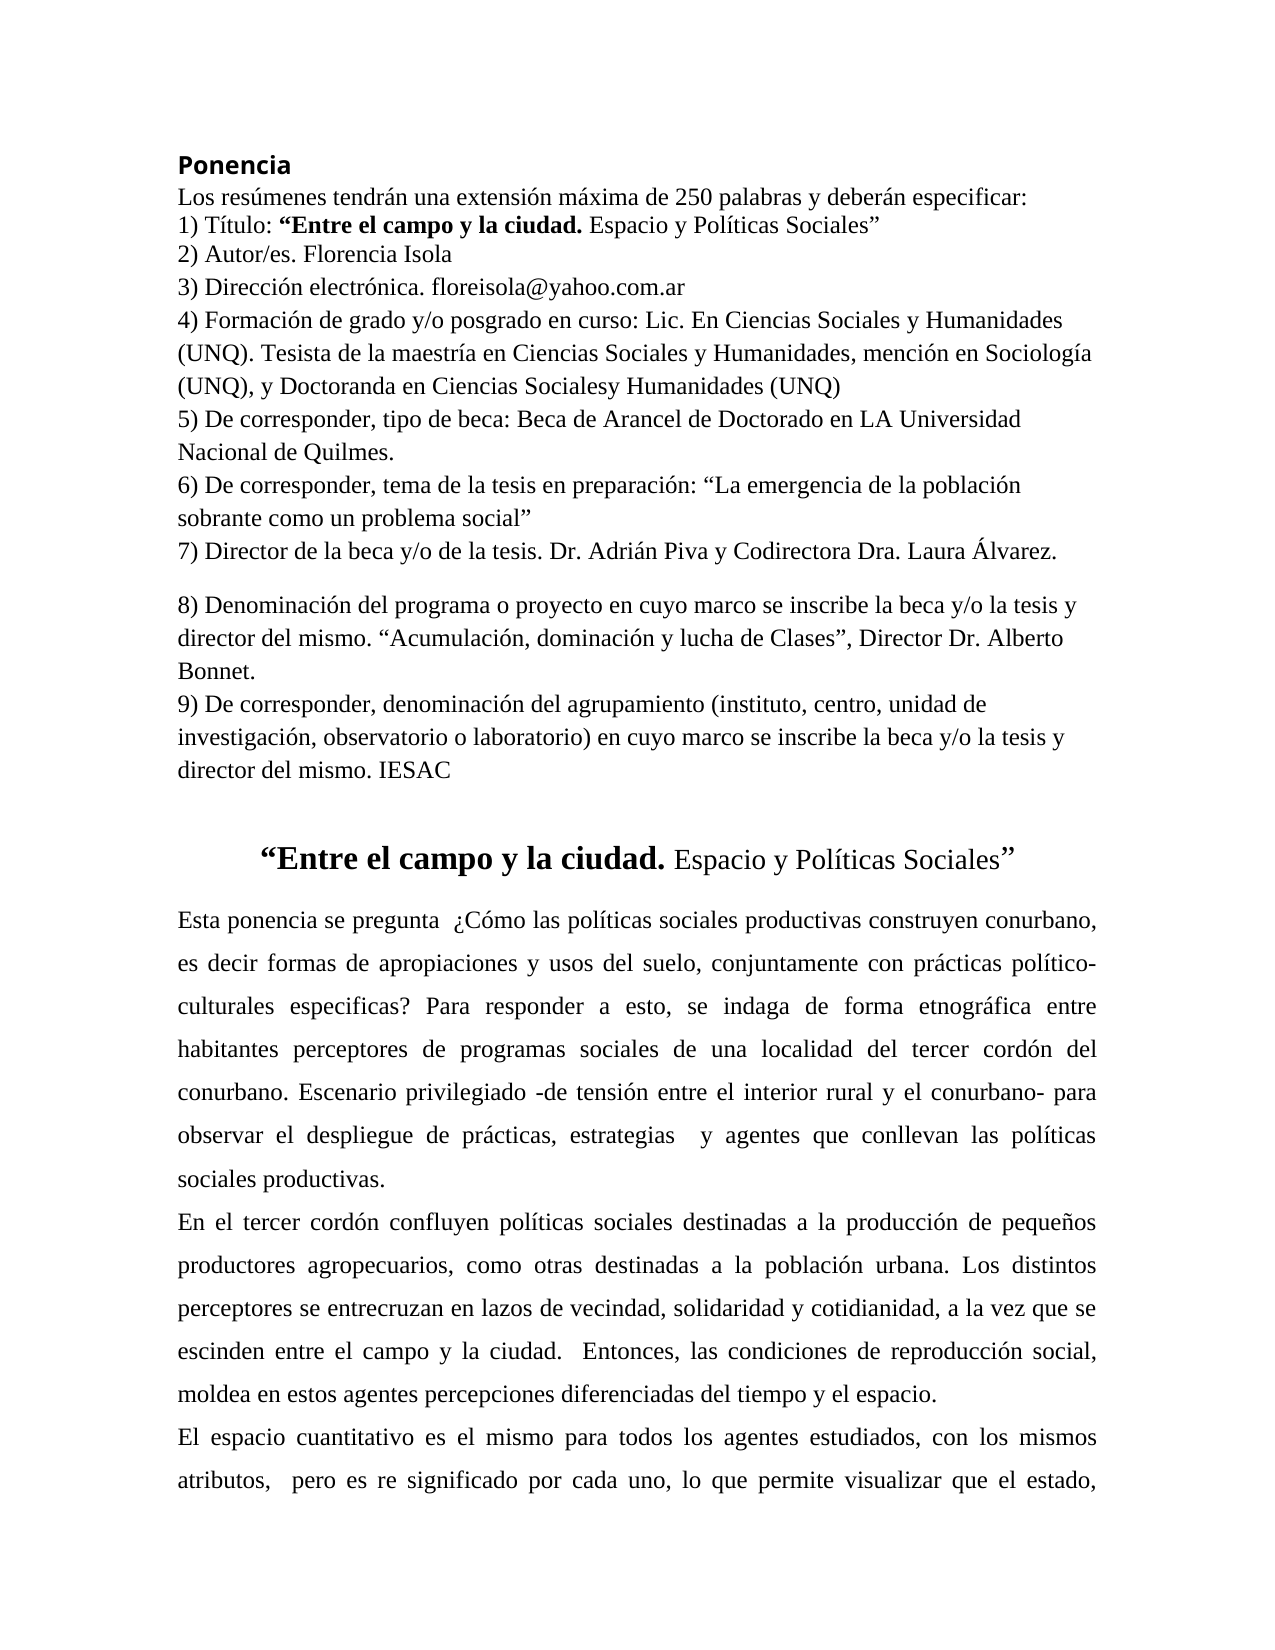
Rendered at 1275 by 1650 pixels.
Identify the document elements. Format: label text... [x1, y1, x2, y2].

text En el tercer cordón confluyen políticas sociales destinadas a la producción de pequeños productores agropecuarios, como otras destinadas a la población urbana. Los distintos perceptores se entrecruzan en lazos de vecindad, solidaridad y cotidianidad, a la vez que se escinden entre el campo y la ciudad. Entonces, las condiciones de reproducción social, moldea en estos agentes percepciones diferenciadas del tiempo y el espacio. [177, 1207, 1098, 1408]
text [177, 1422, 1098, 1494]
text 8) Denominación del programa o proyecto en cuyo marco se inscribe la beca y/o la tesis y director del mismo. “Acumulación, dominación y lucha de Clases”, Director Dr. Alberto Bonnet. 9) De corresponder, denominación del agrupamiento (instituto, centro, unidad de investigación, observatorio o laboratorio) en cuyo marco se inscribe la beca y/o la tesis y director del mismo. IESAC [177, 590, 1098, 784]
text Ponencia Los resúmenes tendrán una extensión máxima de 250 palabras y deberán especificar: 1) Título: “Entre el campo y la ciudad. Espacio y Políticas Sociales” [272, 148, 1098, 239]
text Esta ponencia se pregunta ¿Cómo las políticas sociales productivas construyen conurbano, es decir formas de apropiaciones y usos del suelo, conjuntamente con prácticas político- culturales especificas? Para responder a esto, se indaga de forma etnográfica entre habitantes perceptores de programas sociales de una localidad del tercer cordón del conurbano. Escenario privilegiado -de tensión entre el interior rural y el conurbano- para observar el despliegue de prácticas, estrategias y agentes que conllevan las políticas sociales productivas. [177, 905, 1098, 1192]
text 2) Autor/es. Florencia Isola 3) Dirección electrónica. floreisola@yahoo.com.ar 4) Formación de grado y/o posgrado en curso: Lic. En Ciencias Sociales y Humanidades (UNQ). Tesista de la maestría en Ciencias Sociales y Humanidades, mención en Sociología (UNQ), y Doctoranda en Ciencias Socialesy Humanidades (UNQ) 5) De corresponder, tipo de beca: Beca de Arancel de Doctorado en LA Universidad Nacional de Quilmes. 6) De corresponder, tema de la tesis en preparación: “La emergencia de la población sobrante como un problema social” 7) Director de la beca y/o de la tesis. Dr. Adrián Piva y Codirectora Dra. Laura Álvarez. [177, 239, 1098, 565]
text “Entre el campo y la ciudad. Espacio y Políticas Sociales” [177, 838, 1098, 876]
